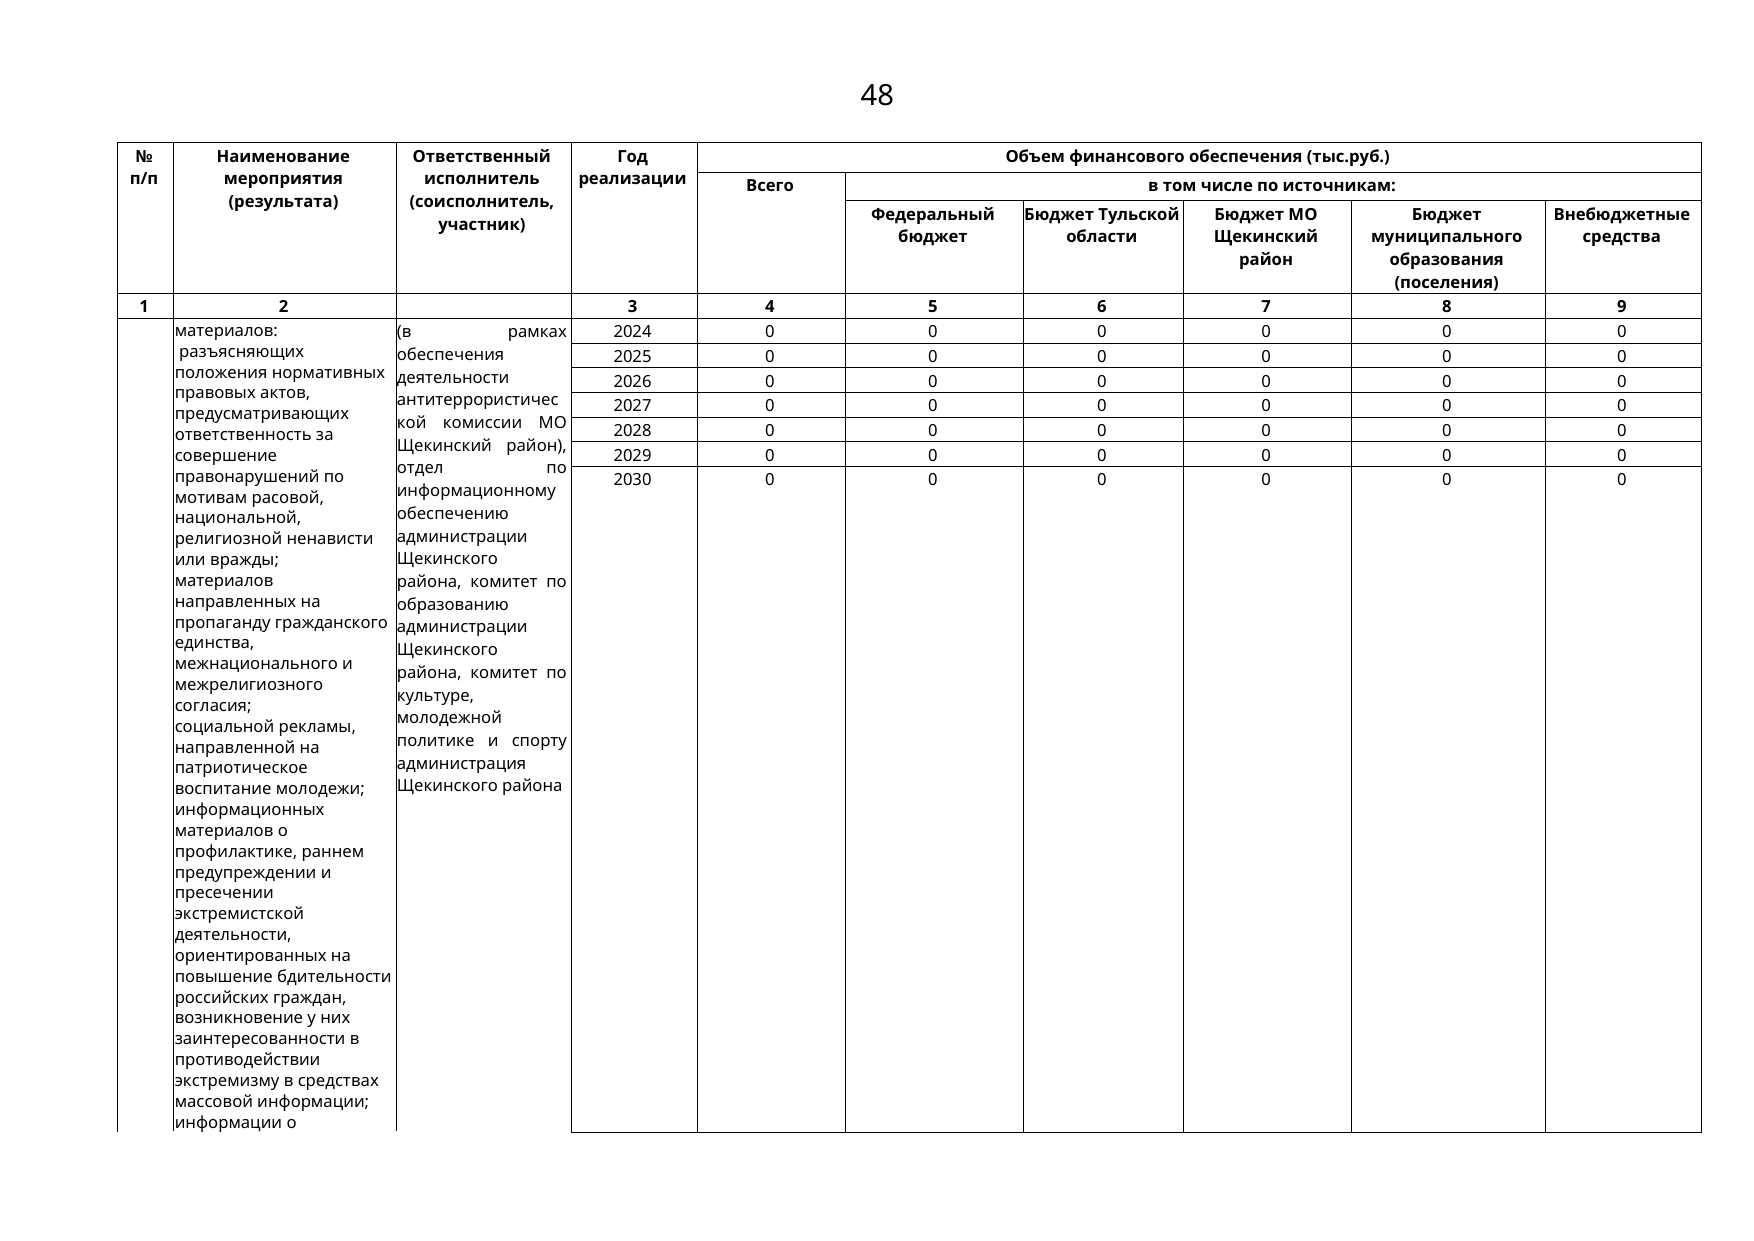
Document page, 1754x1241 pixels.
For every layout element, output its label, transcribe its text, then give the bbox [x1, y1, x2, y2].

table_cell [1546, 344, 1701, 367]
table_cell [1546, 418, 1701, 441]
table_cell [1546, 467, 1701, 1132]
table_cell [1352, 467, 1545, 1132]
table_cell 3 [572, 294, 697, 318]
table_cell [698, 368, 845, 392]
table_cell 4 [698, 294, 845, 318]
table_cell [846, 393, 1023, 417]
table_cell в том числе по источникам: [846, 173, 1701, 200]
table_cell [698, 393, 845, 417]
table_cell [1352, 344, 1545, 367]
table_cell 9 [1546, 294, 1701, 318]
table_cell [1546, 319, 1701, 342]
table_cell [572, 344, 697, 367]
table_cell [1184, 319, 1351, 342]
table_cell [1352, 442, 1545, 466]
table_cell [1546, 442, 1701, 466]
table_header № п/п [118, 143, 173, 293]
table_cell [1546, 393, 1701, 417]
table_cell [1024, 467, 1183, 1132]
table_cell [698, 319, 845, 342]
table_cell 6 [1024, 294, 1183, 318]
table_cell [397, 294, 571, 318]
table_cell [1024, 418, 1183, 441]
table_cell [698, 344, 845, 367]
table_header Год реализации [572, 143, 697, 293]
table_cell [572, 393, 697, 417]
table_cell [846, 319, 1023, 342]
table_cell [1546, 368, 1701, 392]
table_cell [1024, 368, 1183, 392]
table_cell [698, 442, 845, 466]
table_header Объем финансового обеспечения (тыс.руб.) [698, 143, 1701, 172]
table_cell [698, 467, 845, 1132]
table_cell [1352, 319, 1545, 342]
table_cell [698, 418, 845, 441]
table_cell 7 [1184, 294, 1351, 318]
table_cell 8 [1352, 294, 1545, 318]
table_cell Бюджет муниципального образования (поселения) [1352, 201, 1545, 293]
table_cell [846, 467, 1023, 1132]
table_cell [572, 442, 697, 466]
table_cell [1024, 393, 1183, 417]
table_header Наименование мероприятия (результата) [174, 143, 396, 293]
table_cell 5 [846, 294, 1023, 318]
table_cell Бюджет МО Щекинский район [1184, 201, 1351, 293]
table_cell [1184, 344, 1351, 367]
table_cell Внебюджетные средства [1546, 201, 1701, 293]
table_cell 2 [174, 294, 396, 318]
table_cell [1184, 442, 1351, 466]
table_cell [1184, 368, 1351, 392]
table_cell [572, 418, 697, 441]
table_cell Бюджет Тульской области [1024, 201, 1183, 293]
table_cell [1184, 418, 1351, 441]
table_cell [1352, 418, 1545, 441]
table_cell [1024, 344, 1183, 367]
table_cell Всего [698, 173, 845, 293]
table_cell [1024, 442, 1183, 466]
table_cell 1 [118, 294, 173, 318]
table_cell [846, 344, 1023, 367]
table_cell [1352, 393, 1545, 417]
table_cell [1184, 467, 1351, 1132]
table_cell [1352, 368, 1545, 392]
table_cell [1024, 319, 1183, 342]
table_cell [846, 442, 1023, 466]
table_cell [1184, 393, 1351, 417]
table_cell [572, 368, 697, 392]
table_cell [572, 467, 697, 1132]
table_header Ответственный исполнитель (соисполнитель, участник) [397, 143, 571, 293]
table_cell Федеральный бюджет [846, 201, 1023, 293]
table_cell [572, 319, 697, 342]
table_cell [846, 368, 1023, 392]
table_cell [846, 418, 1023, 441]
